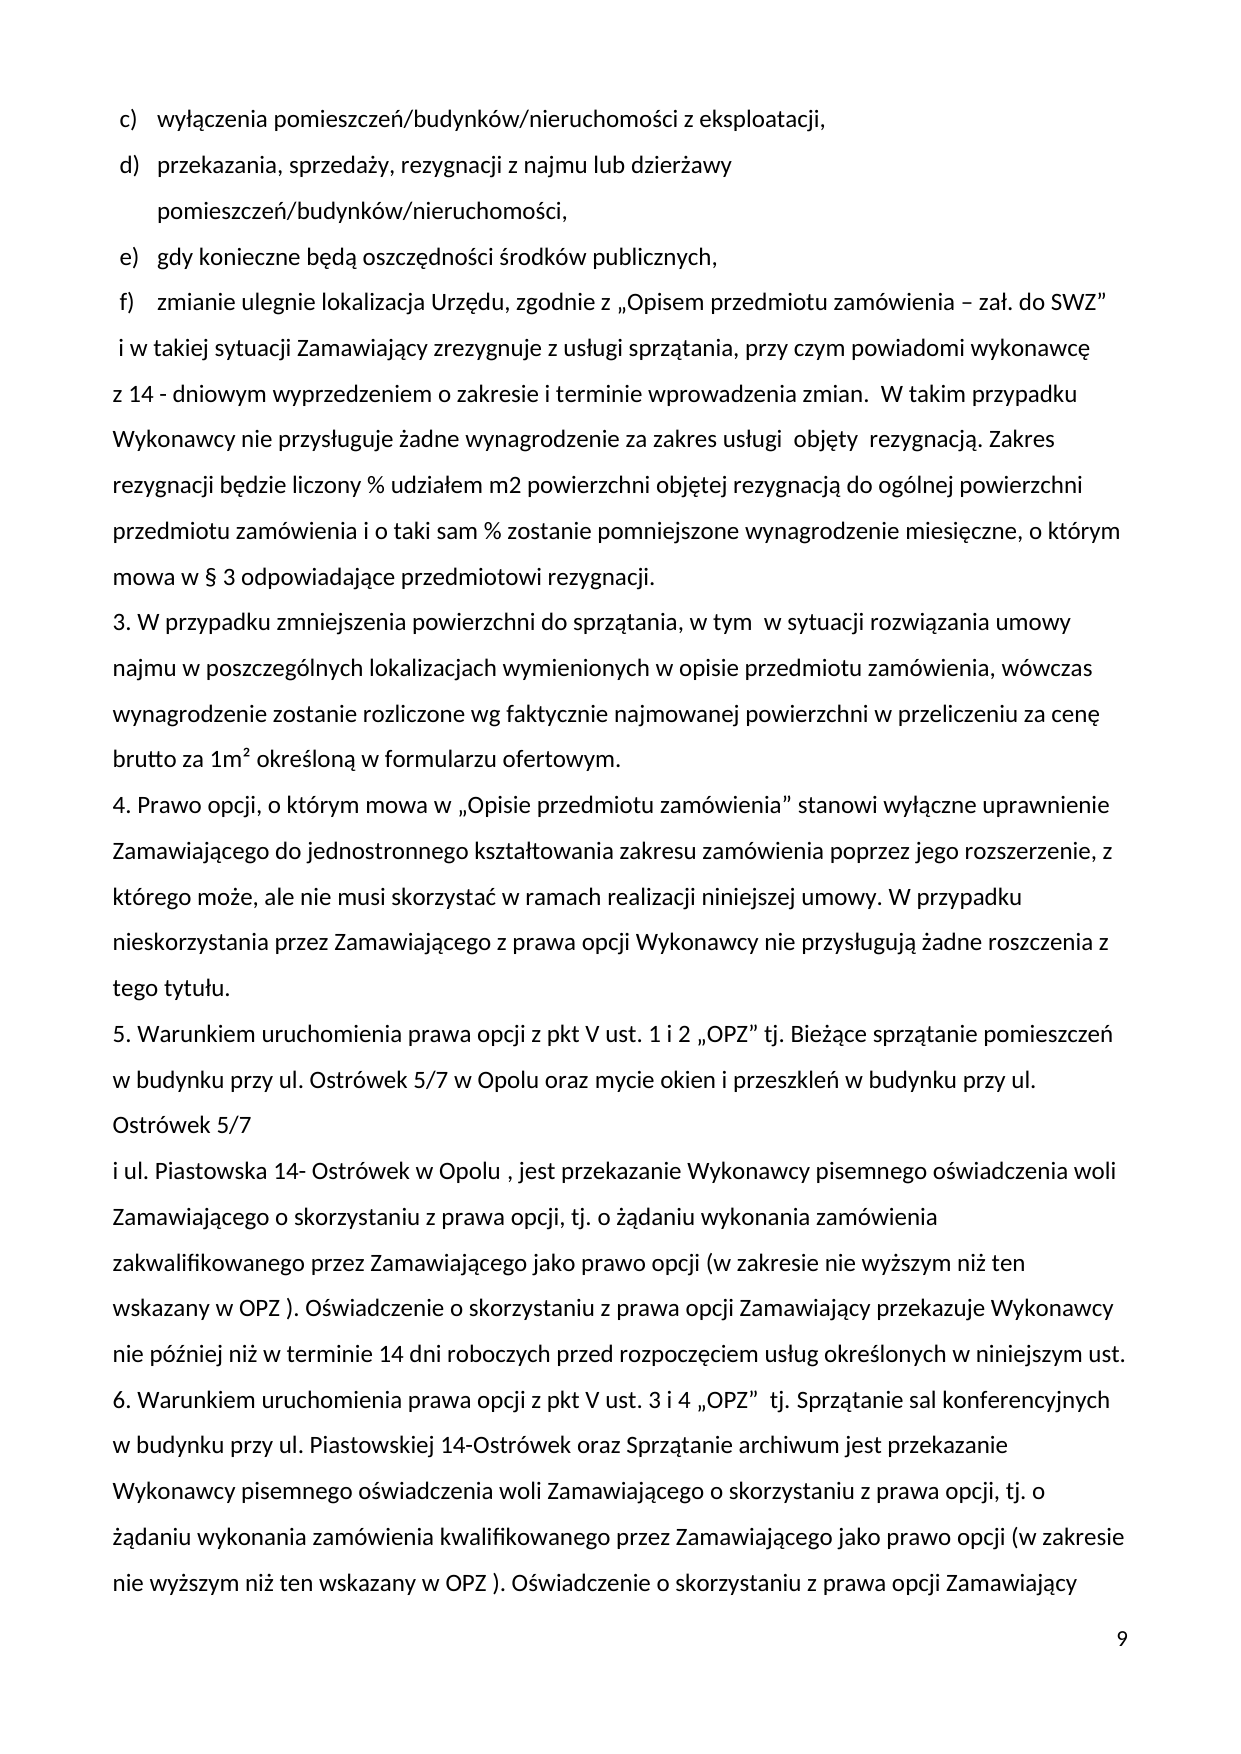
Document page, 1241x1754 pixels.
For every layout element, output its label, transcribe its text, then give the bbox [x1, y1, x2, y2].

text 5. Warunkiem uruchomienia prawa opcji z pkt V ust. 1 i 2 „OPZ” tj. Bieżące sprzątanie pomieszczeń w budynku przy ul. Ostrówek 5/7 w Opolu oraz mycie okien i przeszkleń w budynku przy ul. Ostrówek 5/7 i ul. Piastowska 14- Ostrówek w Opolu , jest przekazanie Wykonawcy pisemnego oświadczenia woli Zamawiającego o skorzystaniu z prawa opcji, tj. o żądaniu wykonania zamówienia zakwalifikowanego przez Zamawiającego jako prawo opcji (w zakresie nie wyższym niż ten wskazany w OPZ ). Oświadczenie o skorzystaniu z prawa opcji Zamawiający przekazuje Wykonawcy nie później niż w terminie 14 dni roboczych przed rozpoczęciem usług określonych w niniejszym ust. [112, 1018, 1128, 1369]
list gdy konieczne będą oszczędności środków publicznych, [119, 241, 1128, 271]
text i w takiej sytuacji Zamawiający zrezygnuje z usługi sprzątania, przy czym powiadomi wykonawcę z 14 - dniowym wyprzedzeniem o zakresie i terminie wprowadzenia zmian. W takim przypadku Wykonawcy nie przysługuje żadne wynagrodzenie za zakres usługi objęty rezygnacją. Zakres rezygnacji będzie liczony % udziałem m2 powierzchni objętej rezygnacją do ogólnej powierzchni przedmiotu zamówienia i o taki sam % zostanie pomniejszone wynagrodzenie miesięczne, o którym mowa w § 3 odpowiadające przedmiotowi rezygnacji. [112, 332, 1128, 591]
list przekazania, sprzedaży, rezygnacji z najmu lub dzierżawy pomieszczeń/budynków/nieruchomości, [119, 149, 1128, 225]
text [112, 1384, 1128, 1597]
text 4. Prawo opcji, o którym mowa w „Opisie przedmiotu zamówienia” stanowi wyłączne uprawnienie Zamawiającego do jednostronnego kształtowania zakresu zamówienia poprzez jego rozszerzenie, z którego może, ale nie musi skorzystać w ramach realizacji niniejszej umowy. W przypadku nieskorzystania przez Zamawiającego z prawa opcji Wykonawcy nie przysługują żadne roszczenia z tego tytułu. [112, 789, 1128, 1003]
list wyłączenia pomieszczeń/budynków/nieruchomości z eksploatacji, [119, 103, 1128, 134]
text 3. W przypadku zmniejszenia powierzchni do sprzątania, w tym w sytuacji rozwiązania umowy najmu w poszczególnych lokalizacjach wymienionych w opisie przedmiotu zamówienia, wówczas wynagrodzenie zostanie rozliczone wg faktycznie najmowanej powierzchni w przeliczeniu za cenę brutto za 1m² określoną w formularzu ofertowym. [112, 606, 1128, 774]
list zmianie ulegnie lokalizacja Urzędu, zgodnie z „Opisem przedmiotu zamówienia – zał. do SWZ” [119, 286, 1128, 317]
